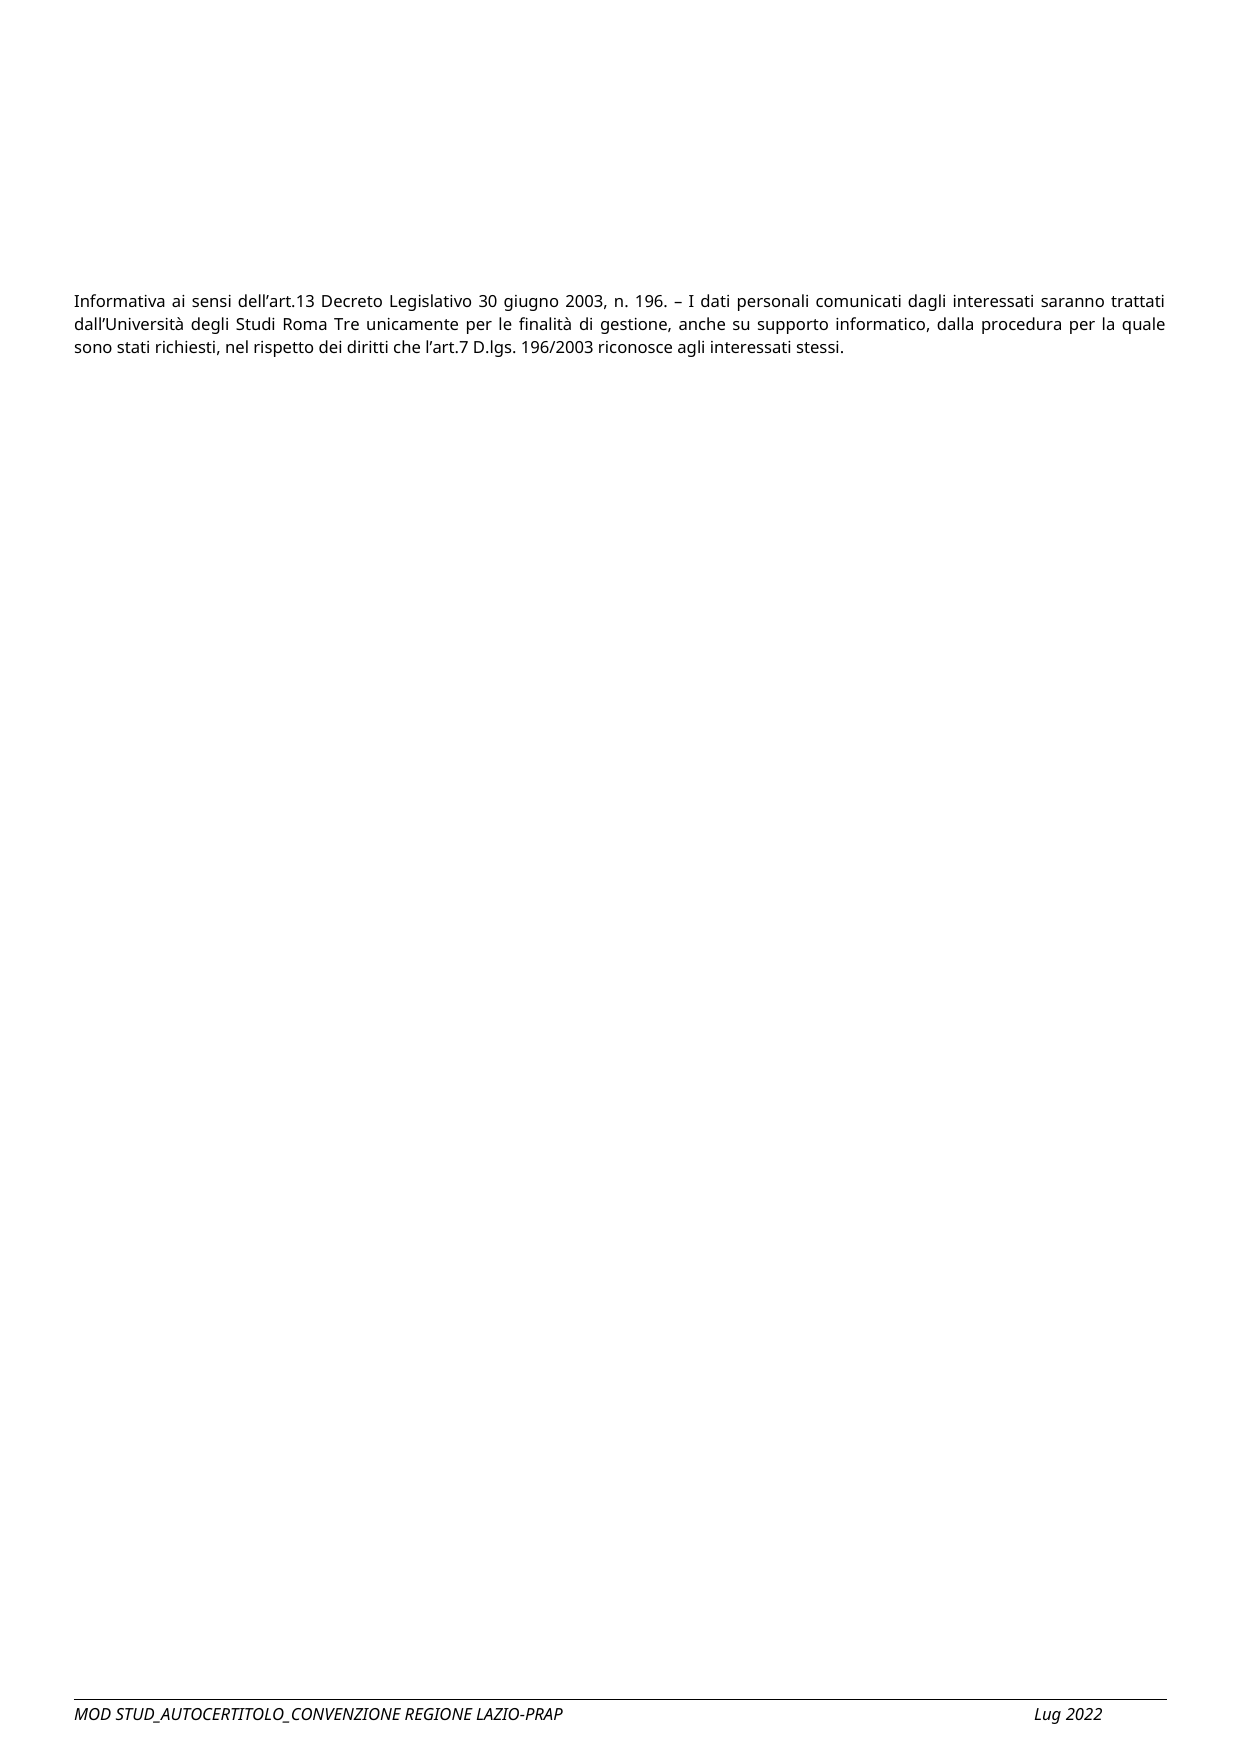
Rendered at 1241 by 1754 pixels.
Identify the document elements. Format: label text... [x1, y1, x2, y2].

text Informativa ai sensi dell’art.13 Decreto Legislativo 30 giugno 2003, n. 196. – I dati personali comunicati dagli interessati saranno trattati dall’Università degli Studi Roma Tre unicamente per le finalità di gestione, anche su supporto informatico, dalla procedura per la quale sono stati richiesti, nel rispetto dei diritti che l’art.7 D.lgs. 196/2003 riconosce agli interessati stessi. [74, 290, 1167, 358]
